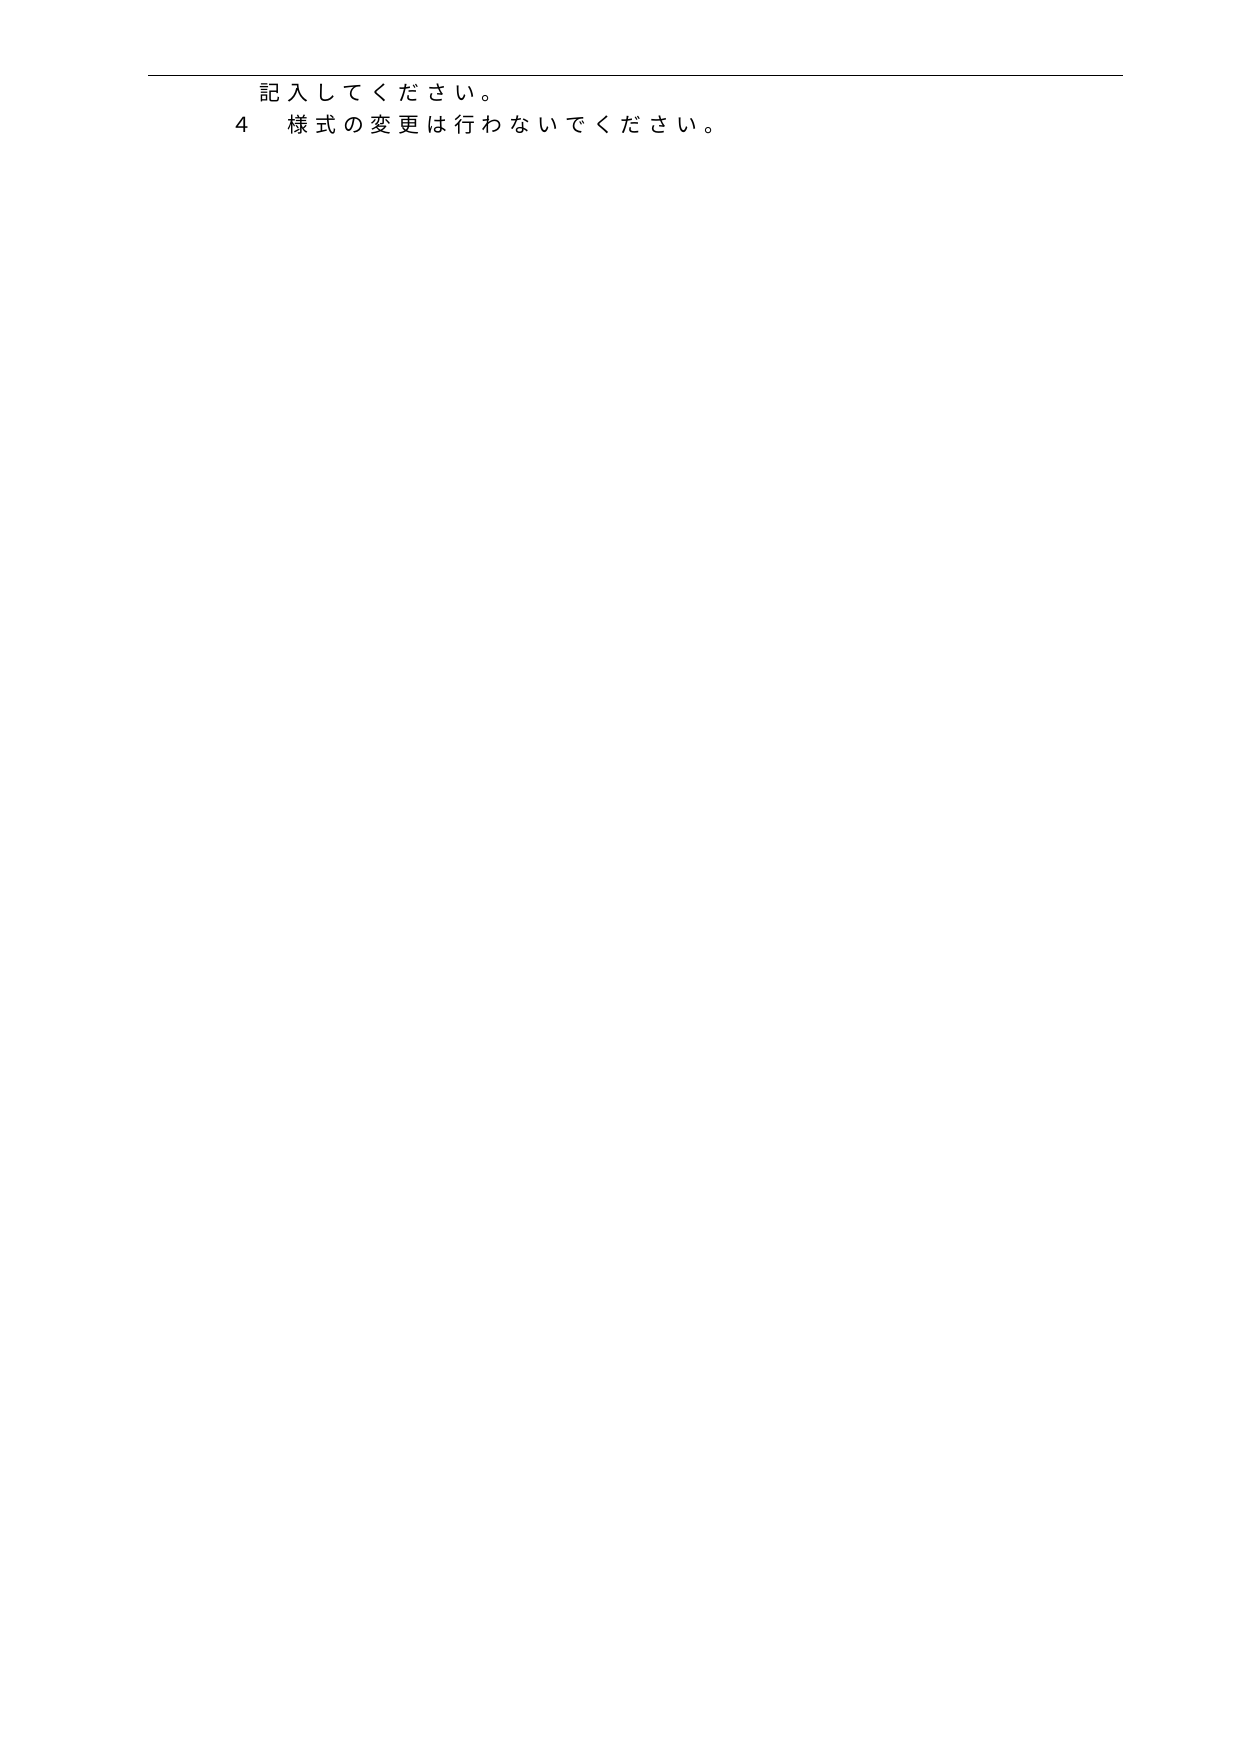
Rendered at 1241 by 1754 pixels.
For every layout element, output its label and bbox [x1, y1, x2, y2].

table_cell [148, 76, 1123, 139]
